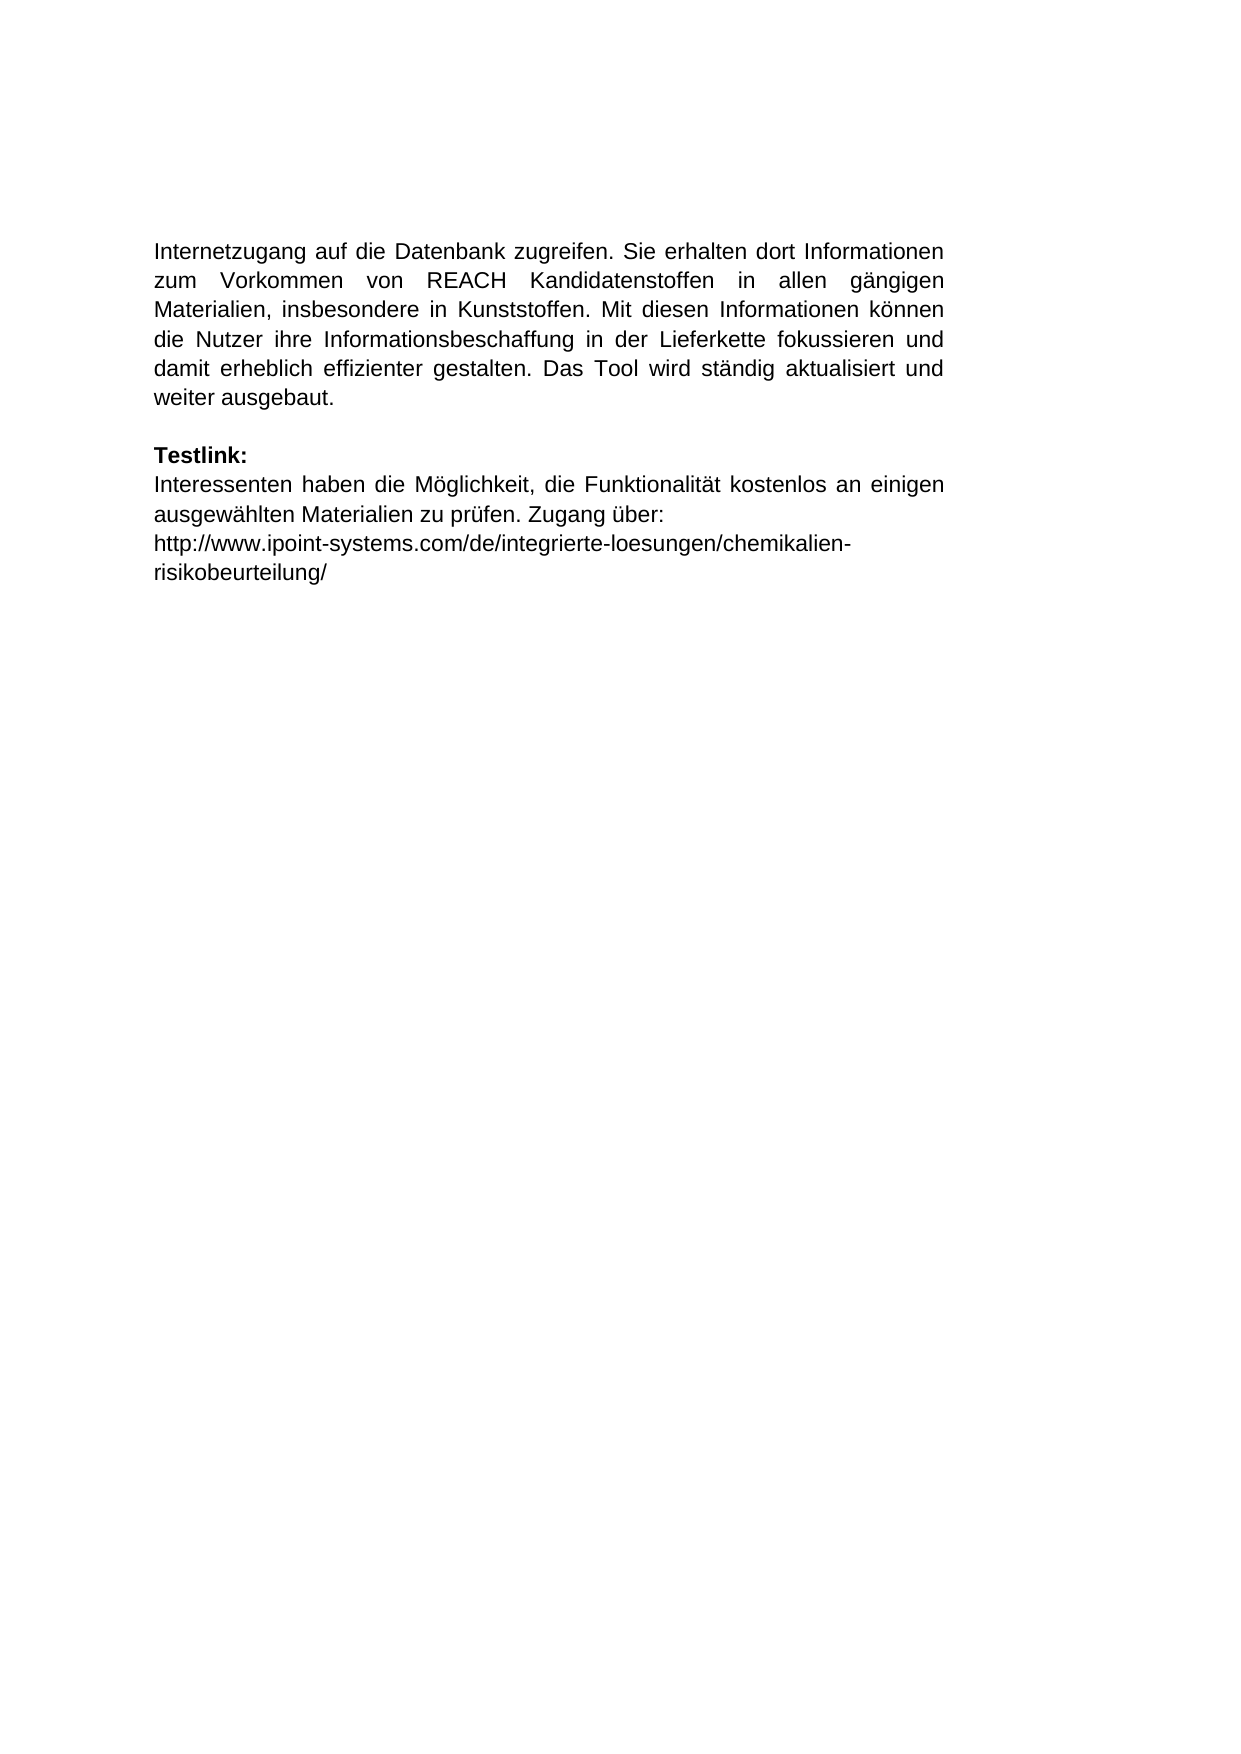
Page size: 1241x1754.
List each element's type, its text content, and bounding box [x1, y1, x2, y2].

text Interessenten haben die Möglichkeit, die Funktionalität kostenlos an einigen ausgewählten Materialien zu prüfen. Zugang über: [153, 469, 945, 528]
text Testlink: [153, 440, 945, 469]
text http://www.ipoint-systems.com/de/integrierte-loesungen/chemikalien-risikobeurteilung/ [153, 528, 945, 586]
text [153, 236, 945, 411]
